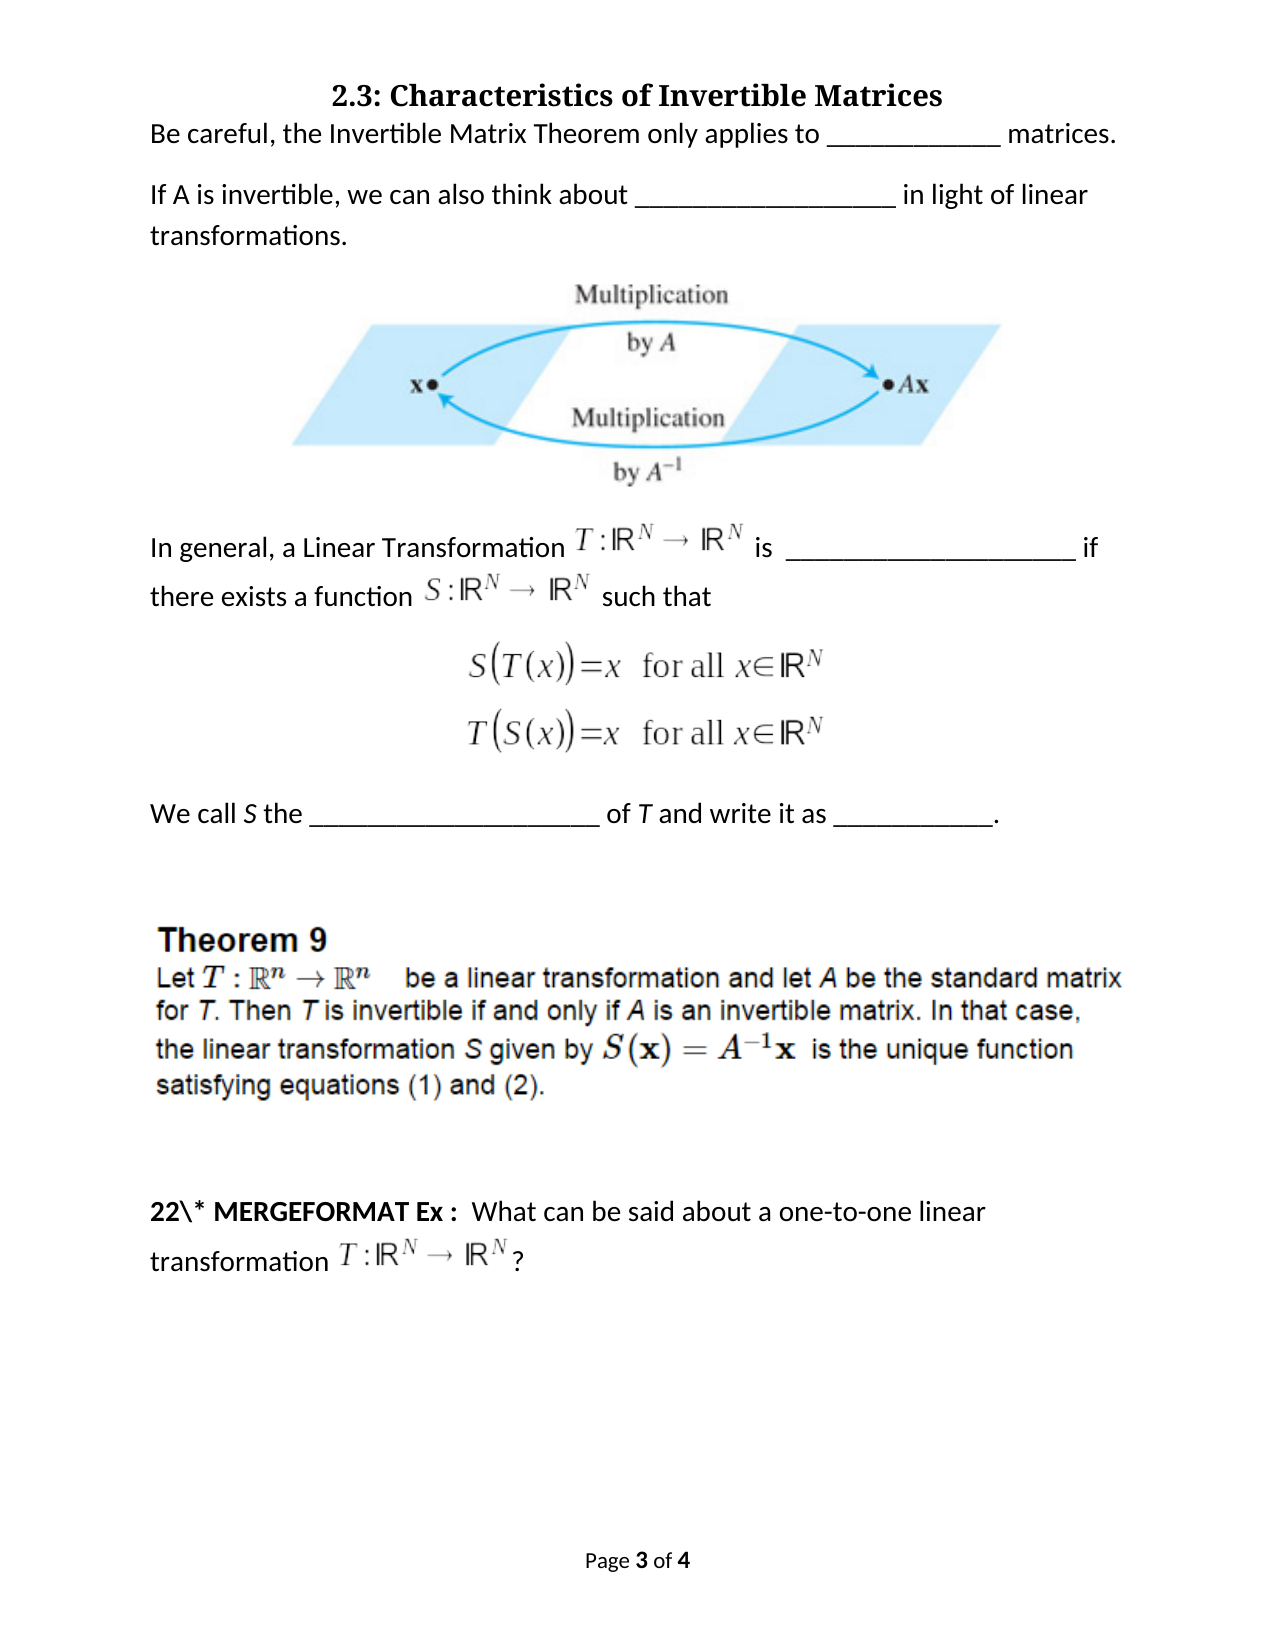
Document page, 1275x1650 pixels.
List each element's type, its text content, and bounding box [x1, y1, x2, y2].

text In general, a Linear Transformation is ____________________ if there exists a function such that [150, 520, 1144, 614]
picture [150, 918, 1125, 1107]
text What can be said about a one-to-one linear transformation ? [150, 1193, 1144, 1279]
text If A is invertible, we can also think about __________________ in light of linear transformations. [150, 176, 1144, 253]
picture [288, 279, 1006, 495]
text Be careful, the Invertible Matrix Theorem only applies to ____________ matrices. [150, 115, 1144, 150]
text We call S the ____________________ of T and write it as ___________. [150, 795, 1144, 830]
